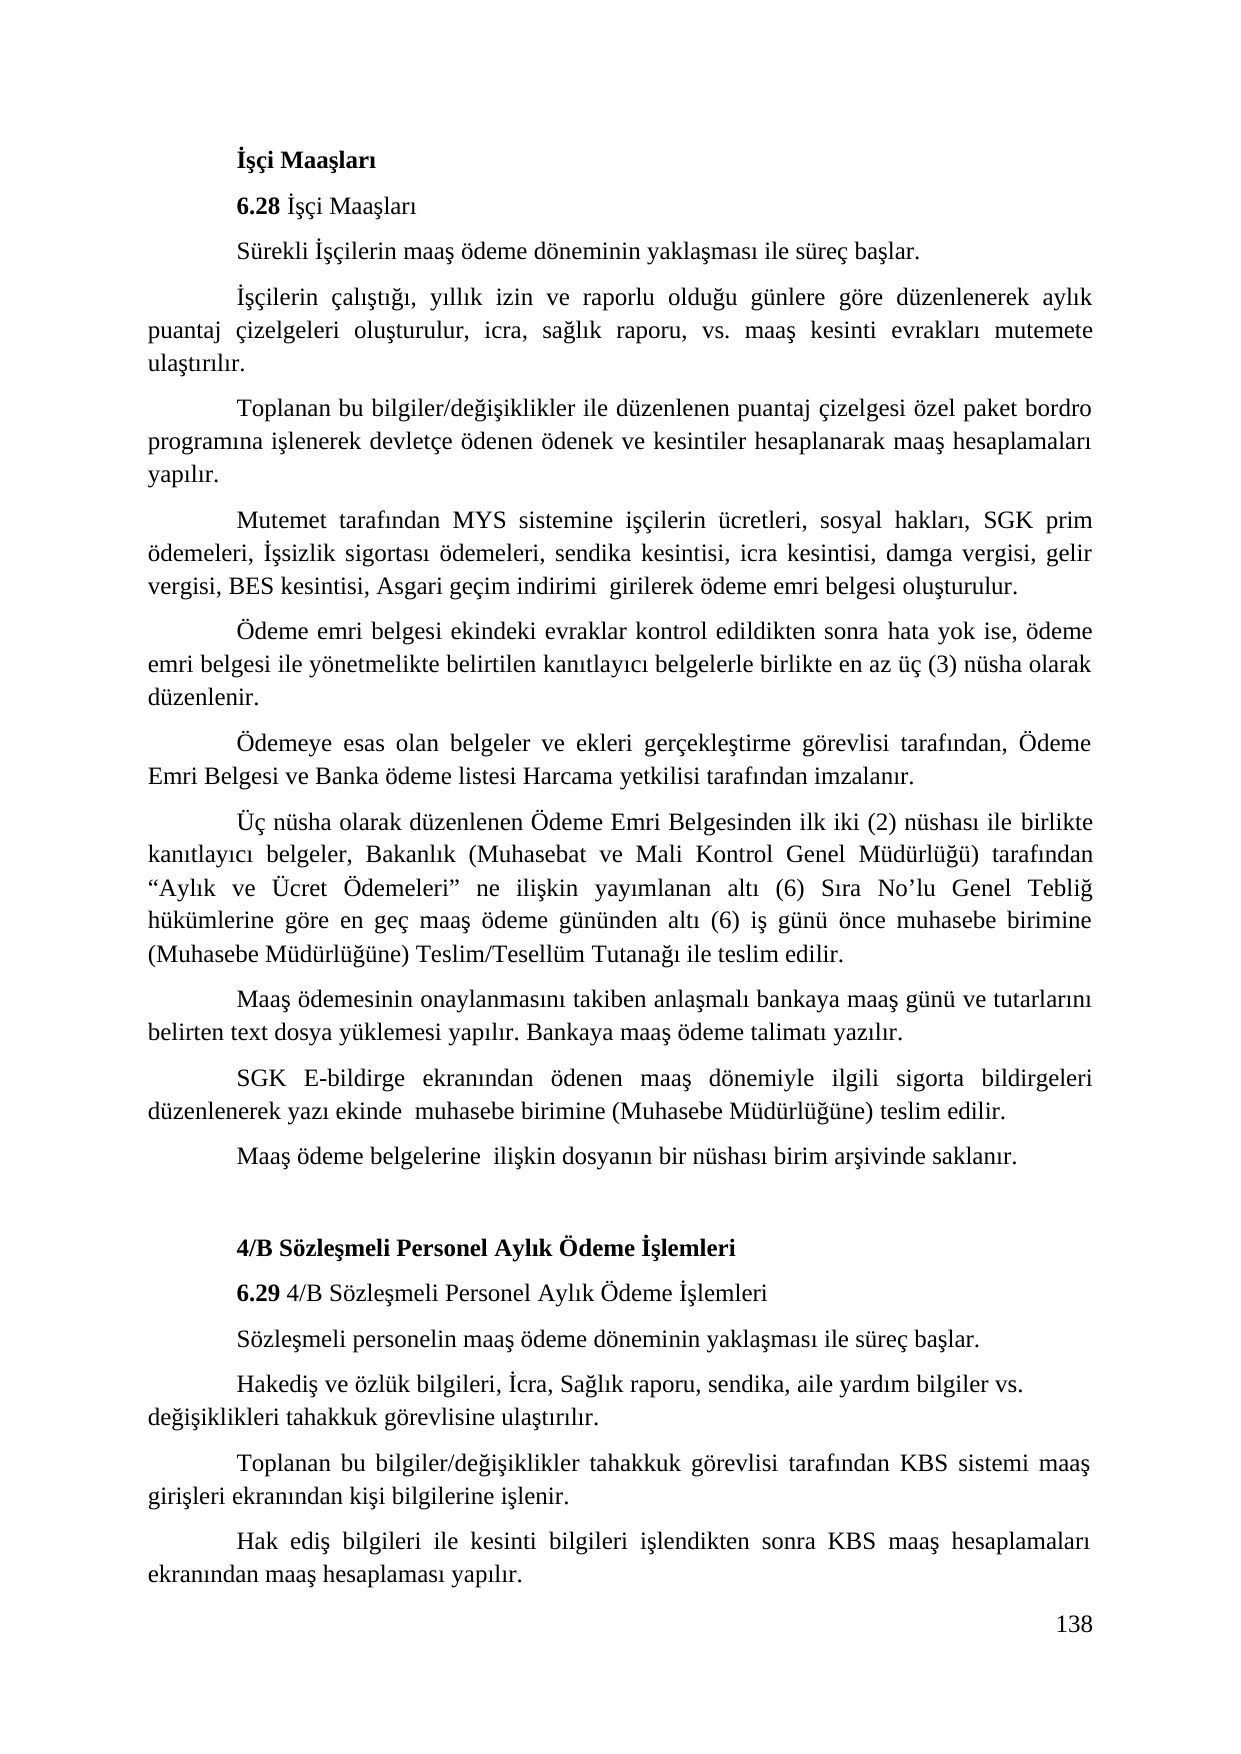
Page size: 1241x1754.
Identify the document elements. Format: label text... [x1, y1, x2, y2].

text Maaş ödeme belgelerine ilişkin dosyanın bir nüshası birim arşivinde saklanır. [236, 1141, 1240, 1170]
subtitle İşçi Maaşları [236, 145, 1240, 174]
text Maaş ödemesinin onaylanmasını takiben anlaşmalı bankaya maaş günü ve tutarlarını belirten text dosya yüklemesi yapılır. Bankaya maaş ödeme talimatı yazılır. [148, 984, 1092, 1046]
text Ödemeye esas olan belgeler ve ekleri gerçekleştirme görevlisi tarafından, Ödeme Emri Belgesi ve Banka ödeme listesi Harcama yetkilisi tarafından imzalanır. [148, 728, 1092, 790]
list 4/B Sözleşmeli Personel Aylık Ödeme İşlemleri [236, 1278, 1240, 1307]
text Sözleşmeli personelin maaş ödeme döneminin yaklaşması ile süreç başlar. [236, 1324, 1240, 1352]
text SGK E-bildirge ekranından ödenen maaş dönemiyle ilgili sigorta bildirgeleri düzenlenerek yazı ekinde muhasebe birimine (Muhasebe Müdürlüğüne) teslim edilir. [148, 1063, 1092, 1124]
text İşçilerin çalıştığı, yıllık izin ve raporlu olduğu günlere göre düzenlenerek aylık puantaj çizelgeleri oluşturulur, icra, sağlık raporu, vs. maaş kesinti evrakları mutemete ulaştırılır. [148, 282, 1093, 377]
text Sürekli İşçilerin maaş ödeme döneminin yaklaşması ile süreç başlar. [236, 236, 1240, 265]
text Hak ediş bilgileri ile kesinti bilgileri işlendikten sonra KBS maaş hesaplamaları ekranından maaş hesaplaması yapılır. [148, 1526, 1094, 1588]
text Toplanan bu bilgiler/değişiklikler ile düzenlenen puantaj çizelgesi özel paket bordro programına işlenerek devletçe ödenen ödenek ve kesintiler hesaplanarak maaş hesaplamaları yapılır. [148, 393, 1092, 488]
text Mutemet tarafından MYS sistemine işçilerin ücretleri, sosyal hakları, SGK prim ödemeleri, İşsizlik sigortası ödemeleri, sendika kesintisi, icra kesintisi, damga vergisi, gelir vergisi, BES kesintisi, Asgari geçim indirimi girilerek ödeme emri belgesi oluşturulur. [148, 505, 1093, 600]
list İşçi Maaşları [236, 191, 1240, 219]
text Ödeme emri belgesi ekindeki evraklar kontrol edildikten sonra hata yok ise, ödeme emri belgesi ile yönetmelikte belirtilen kanıtlayıcı belgelerle birlikte en az üç (3) nüsha olarak düzenlenir. [148, 616, 1093, 711]
text Toplanan bu bilgiler/değişiklikler tahakkuk görevlisi tarafından KBS sistemi maaş girişleri ekranından kişi bilgilerine işlenir. [148, 1448, 1094, 1509]
text Hakediş ve özlük bilgileri, İcra, Sağlık raporu, sendika, aile yardım bilgiler vs. değişiklikleri tahakkuk görevlisine ulaştırılır. [148, 1369, 1094, 1431]
subtitle 4/B Sözleşmeli Personel Aylık Ödeme İşlemleri [236, 1233, 1240, 1262]
text Üç nüsha olarak düzenlenen Ödeme Emri Belgesinden ilk iki (2) nüshası ile birlikte kanıtlayıcı belgeler, Bakanlık (Muhasebat ve Mali Kontrol Genel Müdürlüğü) tarafından “Aylık ve Ücret Ödemeleri” ne ilişkin yayımlanan altı (6) Sıra No’lu Genel Tebliğ hükümlerine göre en geç maaş ödeme gününden altı (6) iş günü önce muhasebe birimine (Muhasebe Müdürlüğüne) Teslim/Tesellüm Tutanağı ile teslim edilir. [148, 807, 1093, 967]
